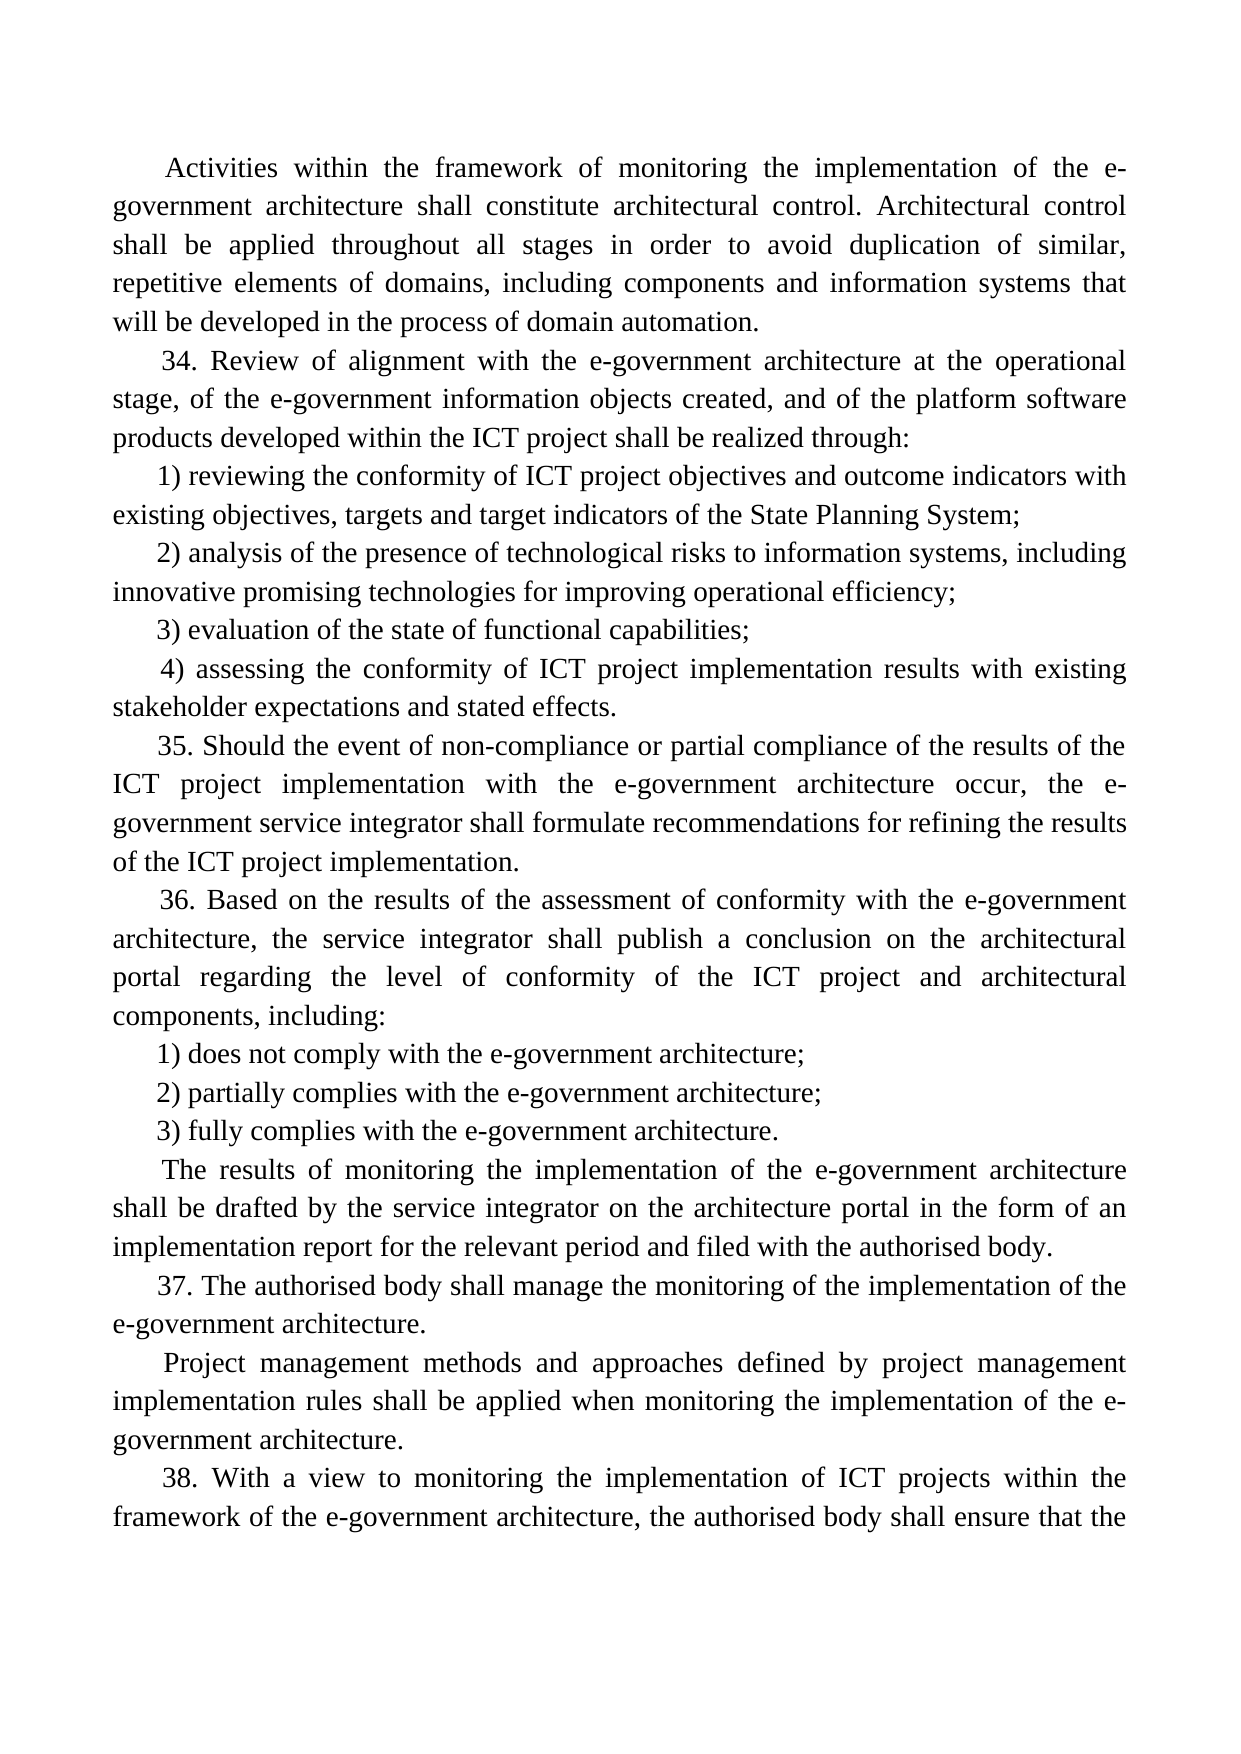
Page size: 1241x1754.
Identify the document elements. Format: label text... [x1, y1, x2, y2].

text 4) assessing the conformity of ICT project implementation results with existing stakeholder expectations and stated effects. [112, 651, 1128, 723]
text 1) reviewing the conformity of ICT project objectives and outcome indicators with existing objectives, targets and target indicators of the State Planning System; [112, 458, 1128, 530]
text 2) partially complies with the e-government architecture; [112, 1075, 1128, 1108]
text 34. Review of alignment with the e-government architecture at the operational stage, of the e-government information objects created, and of the platform software products developed within the ICT project shall be realized through: [112, 343, 1128, 453]
text The results of monitoring the implementation of the e-government architecture shall be drafted by the service integrator on the architecture portal in the form of an implementation report for the relevant period and filed with the authorised body. [112, 1152, 1128, 1263]
text 35. Should the event of non-compliance or partial compliance of the results of the ICT project implementation with the e-government architecture occur, the e-government service integrator shall formulate recommendations for refining the results of the ICT project implementation. [112, 728, 1128, 877]
text 37. The authorised body shall manage the monitoring of the implementation of the e-government architecture. [112, 1268, 1128, 1340]
text Activities within the framework of monitoring the implementation of the e-government architecture shall constitute architectural control. Architectural control shall be applied throughout all stages in order to avoid duplication of similar, repetitive elements of domains, including components and information systems that will be developed in the process of domain automation. [112, 150, 1128, 338]
text Project management methods and approaches defined by project management implementation rules shall be applied when monitoring the implementation of the e-government architecture. [112, 1345, 1128, 1455]
text 2) analysis of the presence of technological risks to information systems, including innovative promising technologies for improving operational efficiency; [112, 535, 1128, 607]
text 3) fully complies with the e-government architecture. [112, 1113, 1128, 1147]
text 1) does not comply with the e-government architecture; [112, 1036, 1128, 1070]
text 36. Based on the results of the assessment of conformity with the e-government architecture, the service integrator shall publish a conclusion on the architectural portal regarding the level of conformity of the ICT project and architectural components, including: [112, 882, 1128, 1031]
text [112, 1460, 1128, 1532]
text 3) evaluation of the state of functional capabilities; [112, 612, 1128, 646]
